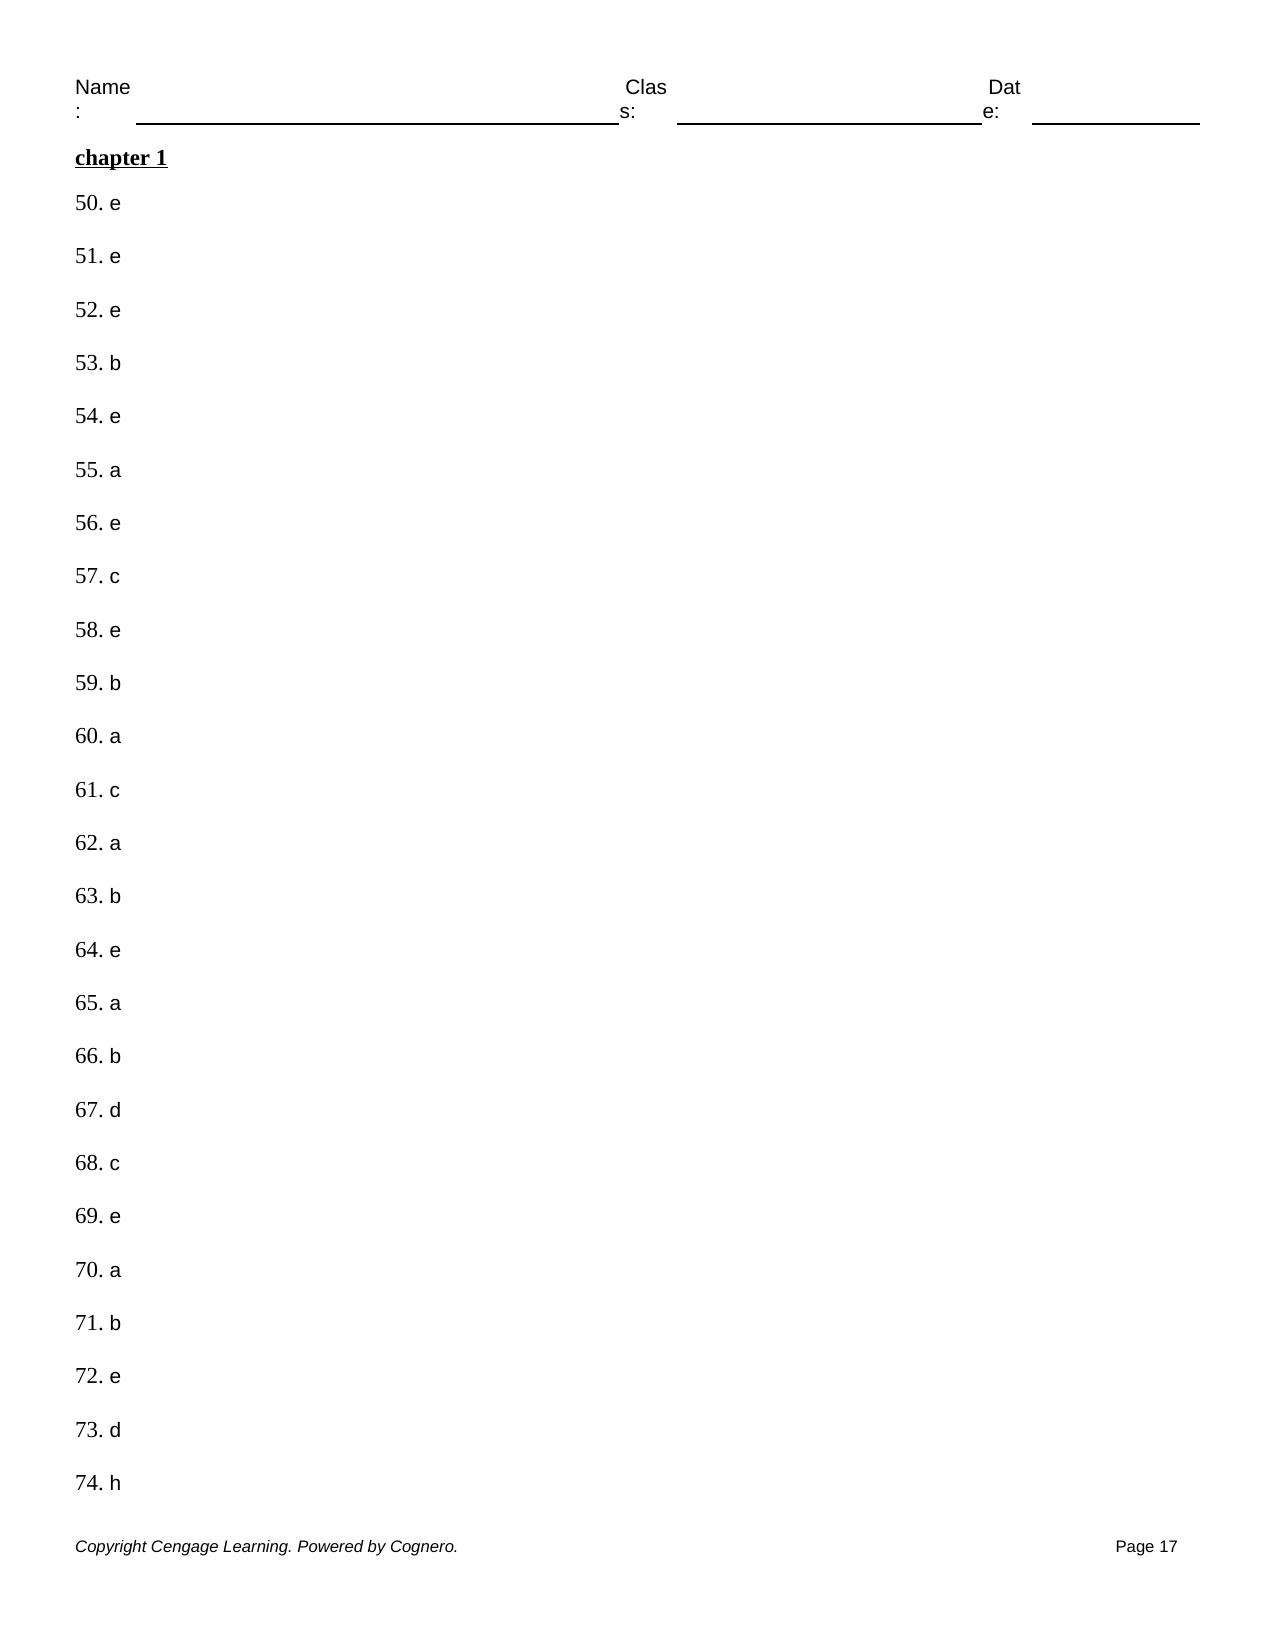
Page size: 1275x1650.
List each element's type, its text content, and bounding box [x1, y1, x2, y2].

table_header 69. e [75, 1203, 1200, 1229]
table_header 72. e [75, 1363, 1200, 1389]
table_header 62. a [75, 829, 1200, 856]
table_header 52. e [75, 296, 1200, 322]
table_header 53. b [75, 349, 1200, 376]
table_header 50. e [75, 189, 1200, 216]
table_header 63. b [75, 883, 1200, 909]
table_header 67. d [75, 1096, 1200, 1122]
table_header 57. c [75, 563, 1200, 589]
table_header 65. a [75, 989, 1200, 1016]
table_header 59. b [75, 669, 1200, 696]
table_header 70. a [75, 1256, 1200, 1282]
table_header 56. e [75, 509, 1200, 536]
table_header 58. e [75, 616, 1200, 642]
table_header 64. e [75, 936, 1200, 962]
table_header 61. c [75, 776, 1200, 802]
table_header 74. h [75, 1469, 1200, 1496]
table_header 60. a [75, 723, 1200, 749]
table_header 51. e [75, 243, 1200, 269]
table_header 73. d [75, 1416, 1200, 1442]
table_header 55. a [75, 456, 1200, 482]
table_header 66. b [75, 1043, 1200, 1069]
table_header 68. c [75, 1149, 1200, 1176]
table_header 54. e [75, 403, 1200, 429]
table_header 71. b [75, 1309, 1200, 1336]
